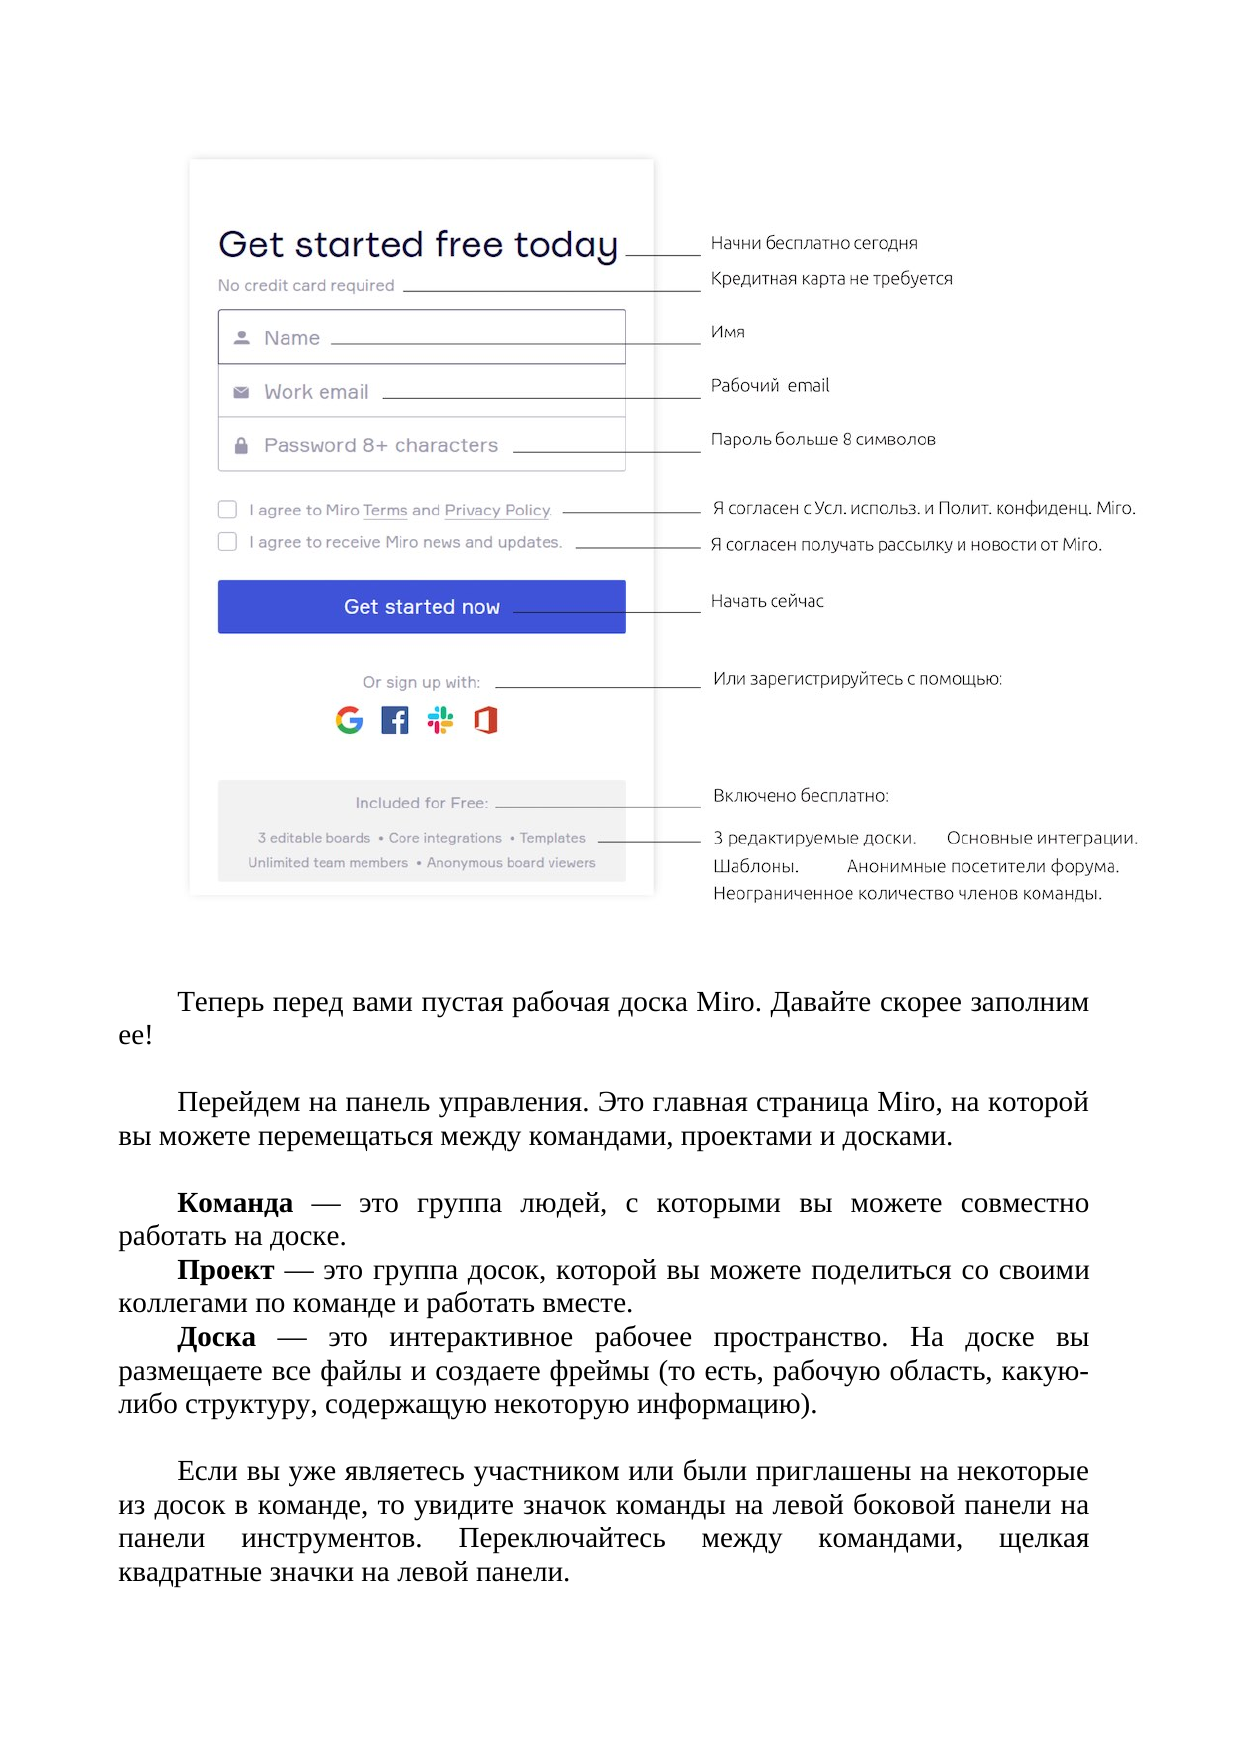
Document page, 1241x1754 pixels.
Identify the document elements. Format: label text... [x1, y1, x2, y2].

text Команда — это группа людей, с которыми вы можете совместно работать на доске. [118, 1185, 1090, 1252]
text Теперь перед вами пустая рабочая доска Miro. Давайте скорее заполним ее! [118, 984, 1090, 1051]
text Перейдем на панель управления. Это главная страница Miro, на которой вы можете перемещаться между командами, проектами и досками. [118, 1084, 1090, 1151]
text Проект — это группа досок, которой вы можете поделиться со своими коллегами по команде и работать вместе. [118, 1252, 1090, 1319]
text Доска — это интерактивное рабочее пространство. На доске вы размещаете все файлы и создаете фреймы (то есть, рабочую область, какую-либо структуру, содержащую некоторую информацию). [118, 1319, 1090, 1420]
text Если вы уже являетесь участником или были приглашены на некоторые из досок в команде, то увидите значок команды на левой боковой панели на панели инструментов. Переключайтесь между командами, щелкая квадратные значки на левой панели. [118, 1453, 1090, 1587]
picture [177, 150, 1149, 917]
